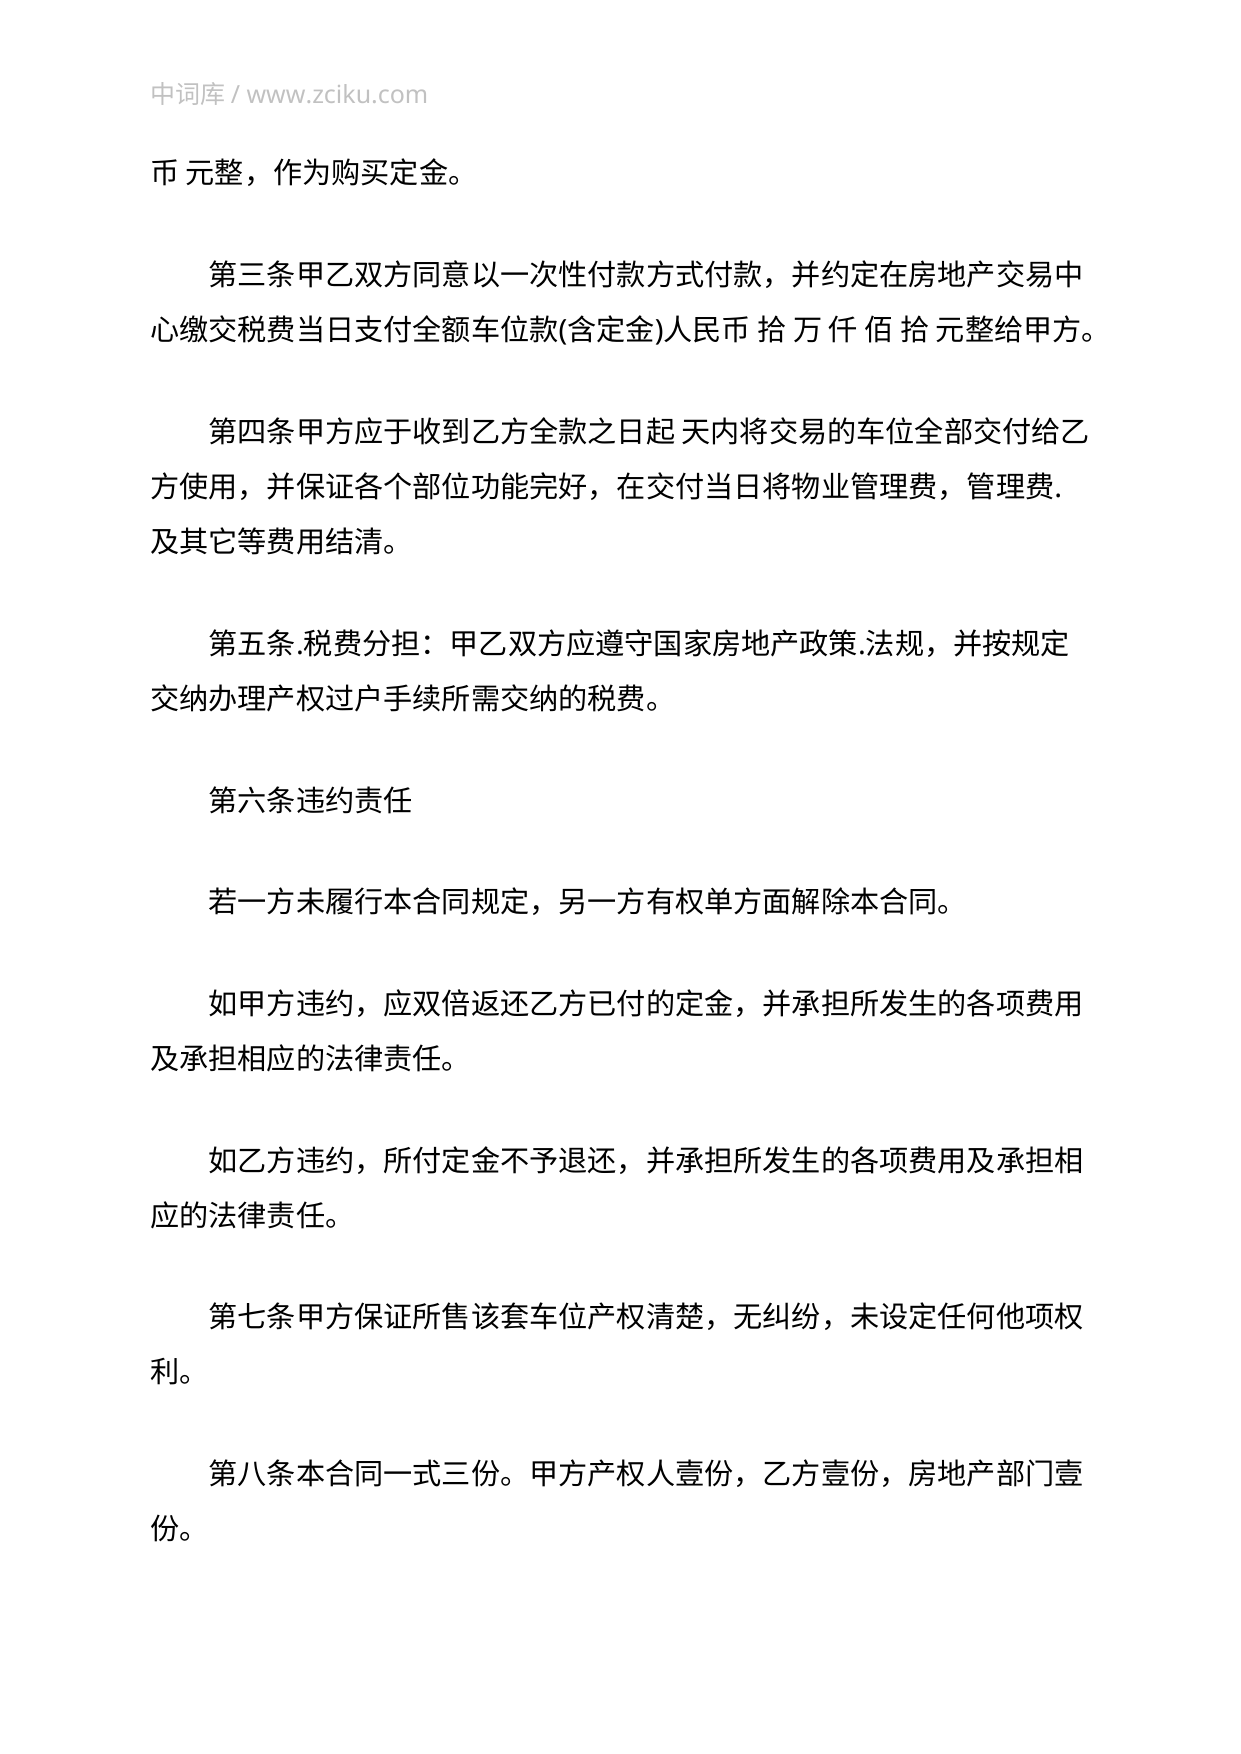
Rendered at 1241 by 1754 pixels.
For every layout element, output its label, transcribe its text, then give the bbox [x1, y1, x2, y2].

text 若一方未履行本合同规定，另一方有权单方面解除本合同。 [150, 879, 1090, 921]
text 第七条甲方保证所售该套车位产权清楚，无纠纷，未设定任何他项权利。 [150, 1294, 1090, 1391]
text 第三条甲乙双方同意以一次性付款方式付款，并约定在房地产交易中心缴交税费当日支付全额车位款(含定金)人民币 拾 万 仟 佰 拾 元整给甲方。 [150, 252, 1090, 349]
text 第六条违约责任 [150, 777, 1090, 819]
text 如乙方违约，所付定金不予退还，并承担所发生的各项费用及承担相应的法律责任。 [150, 1137, 1090, 1234]
text 第五条.税费分担：甲乙双方应遵守国家房地产政策.法规，并按规定交纳办理产权过户手续所需交纳的税费。 [150, 620, 1090, 718]
text 第四条甲方应于收到乙方全款之日起 天内将交易的车位全部交付给乙方使用，并保证各个部位功能完好，在交付当日将物业管理费，管理费.及其它等费用结清。 [150, 409, 1090, 561]
text 第八条本合同一式三份。甲方产权人壹份，乙方壹份，房地产部门壹份。 [150, 1451, 1090, 1548]
text 如甲方违约，应双倍返还乙方已付的定金，并承担所发生的各项费用及承担相应的法律责任。 [150, 981, 1090, 1078]
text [150, 150, 1090, 192]
